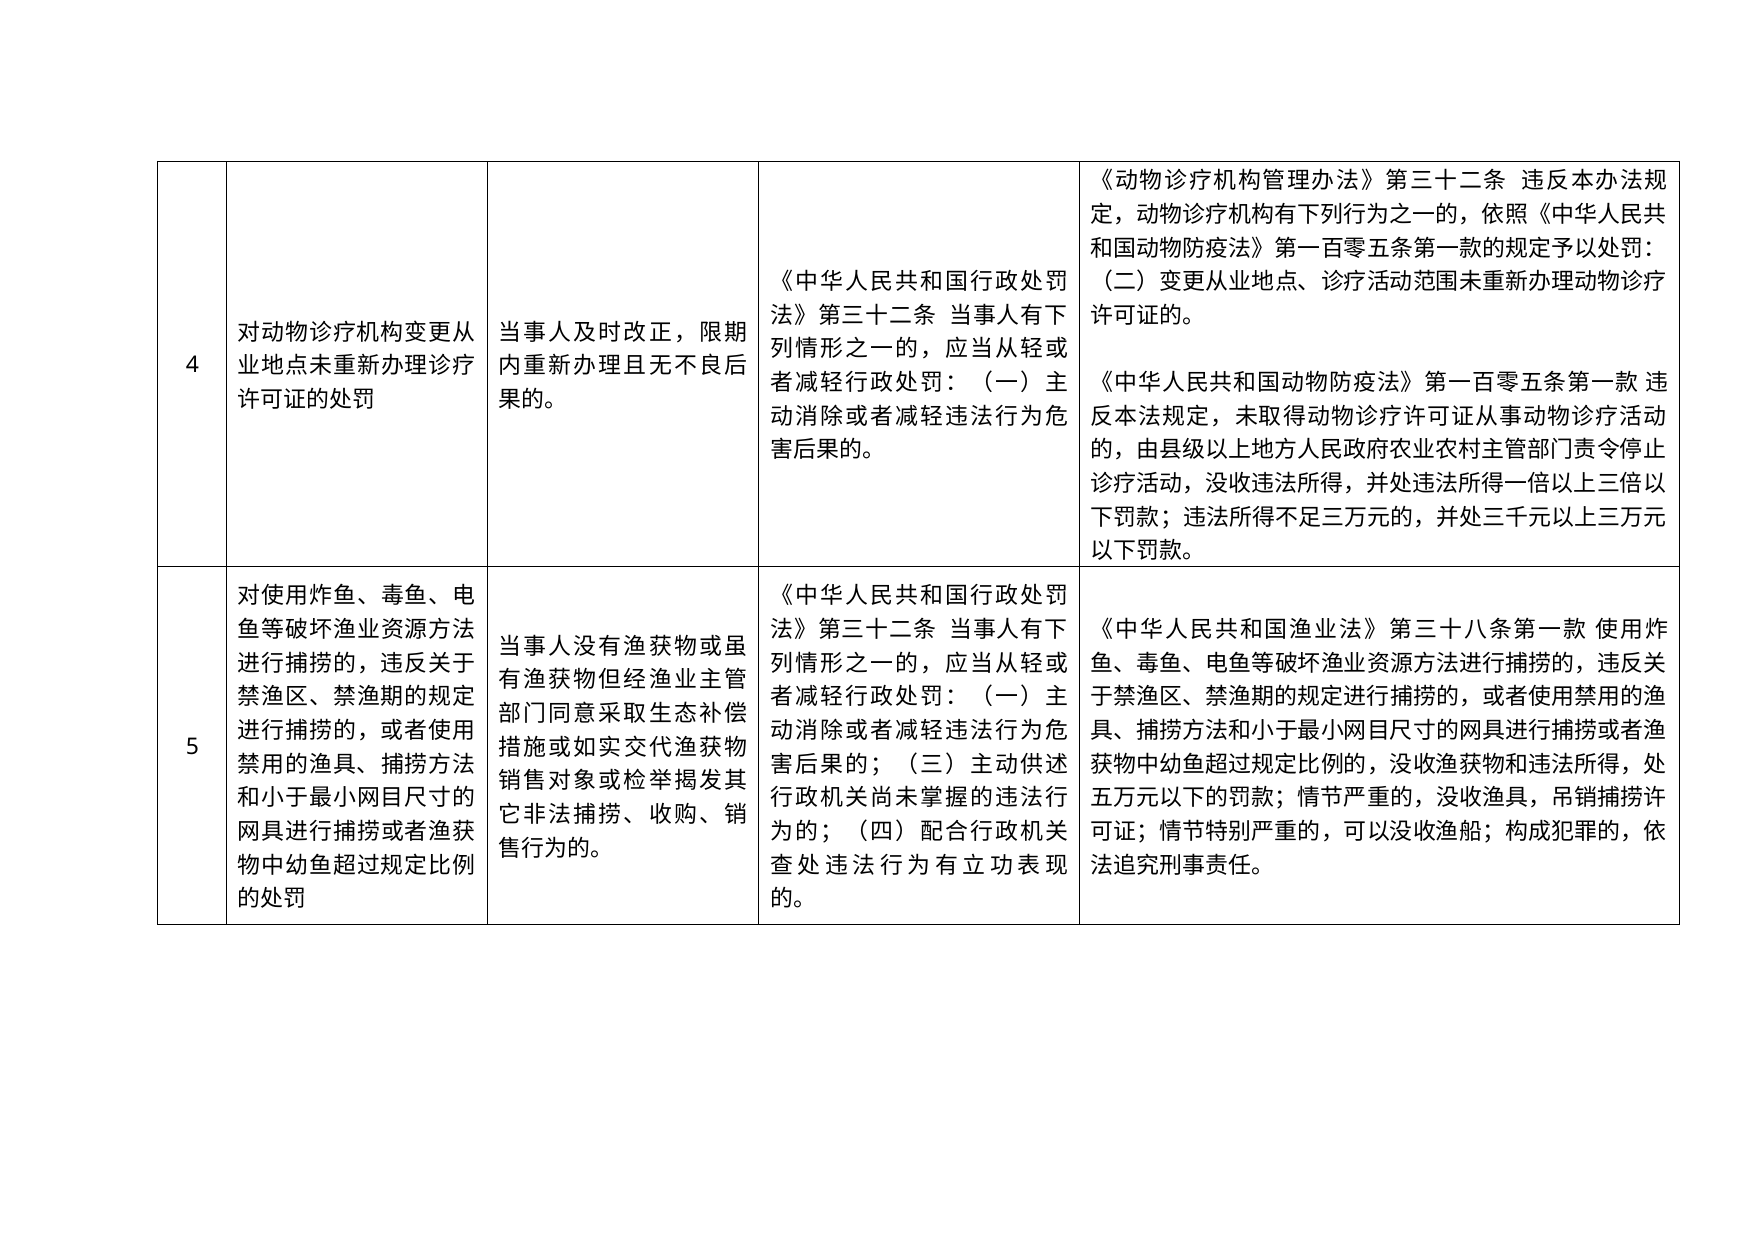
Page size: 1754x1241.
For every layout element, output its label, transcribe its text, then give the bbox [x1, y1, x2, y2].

table_cell 当事人没有渔获物或虽有渔获物但经渔业主管部门同意采取生态补偿措施或如实交代渔获物销售对象或检举揭发其它非法捕捞、收购、销售行为的。 [488, 567, 758, 924]
table_cell 5 [158, 567, 226, 924]
table_cell 《中华人民共和国渔业法》第三十八条第一款 使用炸鱼、毒鱼、电鱼等破坏渔业资源方法进行捕捞的，违反关于禁渔区、禁渔期的规定进行捕捞的，或者使用禁用的渔具、捕捞方法和小于最小网目尺寸的网具进行捕捞或者渔获物中幼鱼超过规定比例的，没收渔获物和违法所得，处五万元以下的罚款；情节严重的，没收渔具，吊销捕捞许可证；情节特别严重的，可以没收渔船；构成犯罪的，依法追究刑事责任。 [1080, 567, 1679, 924]
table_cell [759, 162, 1079, 566]
table_cell 《动物诊疗机构管理办法》第三十二条 违反本办法规定，动物诊疗机构有下列行为之一的，依照《中华人民共和国动物防疫法》第一百零五条第一款的规定予以处罚：（二）变更从业地点、诊疗活动范围未重新办理动物诊疗许可证的。 《中华人民共和国动物防疫法》第一百零五条第一款 违反本法规定，未取得动物诊疗许可证从事动物诊疗活动的，由县级以上地方人民政府农业农村主管部门责令停止诊疗活动，没收违法所得，并处违法所得一倍以上三倍以下罚款；违法所得不足三万元的，并处三千元以上三万元以下罚款。 [1080, 162, 1679, 566]
table_cell 4 [158, 162, 226, 566]
table_cell 对动物诊疗机构变更从业地点未重新办理诊疗许可证的处罚 [227, 162, 487, 566]
table_cell 《中华人民共和国行政处罚法》第三十二条 当事人有下列情形之一的，应当从轻或者减轻行政处罚：（一）主动消除或者减轻违法行为危害后果的；（三）主动供述行政机关尚未掌握的违法行为的；（四）配合行政机关查处违法行为有立功表现的。 [759, 567, 1079, 924]
table_cell 对使用炸鱼、毒鱼、电鱼等破坏渔业资源方法进行捕捞的，违反关于禁渔区、禁渔期的规定进行捕捞的，或者使用禁用的渔具、捕捞方法和小于最小网目尺寸的网具进行捕捞或者渔获物中幼鱼超过规定比例的处罚 [227, 567, 487, 924]
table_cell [488, 162, 758, 566]
